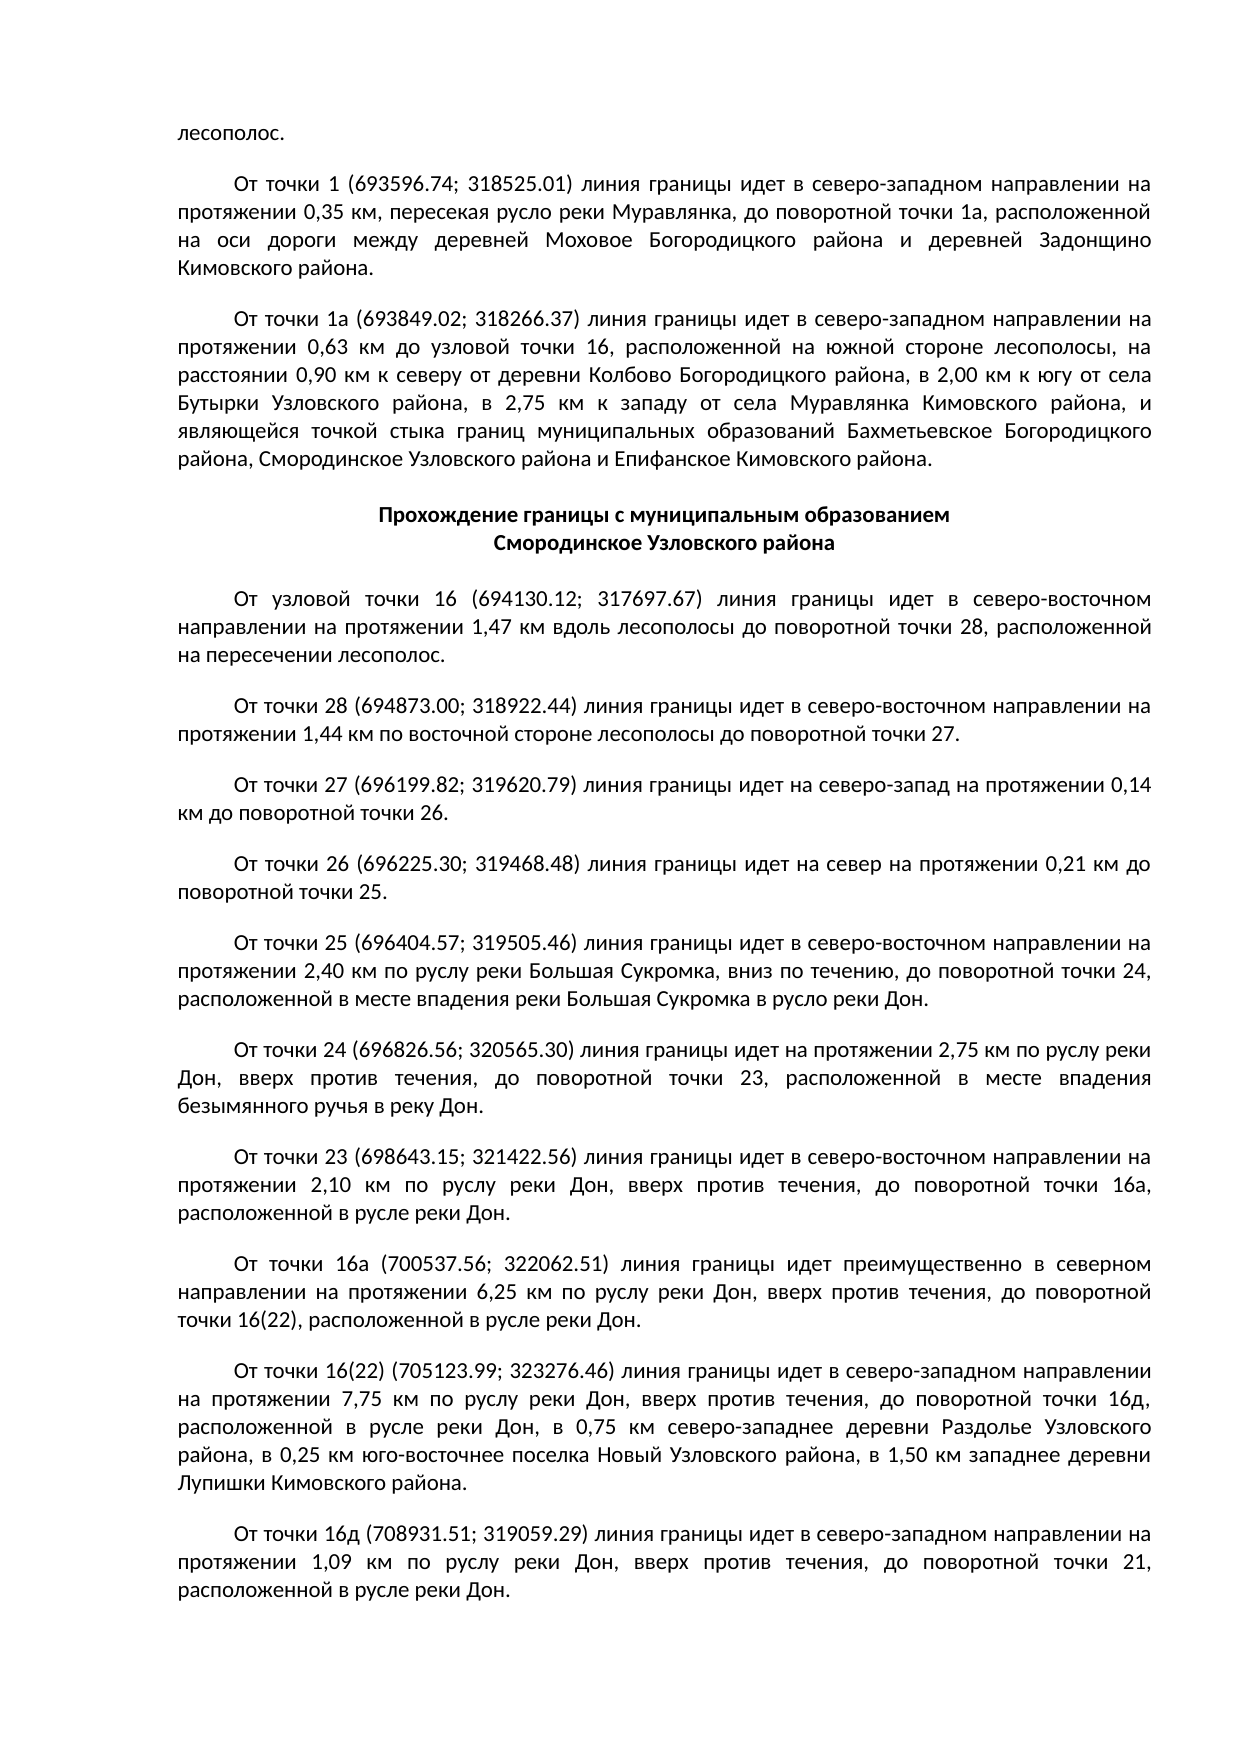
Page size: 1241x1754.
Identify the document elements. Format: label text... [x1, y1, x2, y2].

text От точки 1а (693849.02; 318266.37) линия границы идет в северо-западном направлении на протяжении 0,63 км до узловой точки 16, расположенной на южной стороне лесополосы, на расстоянии 0,90 км к северу от деревни Колбово Богородицкого района, в 2,00 км к югу от села Бутырки Узловского района, в 2,75 км к западу от села Муравлянка Кимовского района, и являющейся точкой стыка границ муниципальных образований Бахметьевское Богородицкого района, Смородинское Узловского района и Епифанское Кимовского района. [177, 304, 1152, 472]
text От точки 23 (698643.15; 321422.56) линия границы идет в северо-восточном направлении на протяжении 2,10 км по руслу реки Дон, вверх против течения, до поворотной точки 16а, расположенной в русле реки Дон. [177, 1142, 1152, 1226]
text От точки 1 (693596.74; 318525.01) линия границы идет в северо-западном направлении на протяжении 0,35 км, пересекая русло реки Муравлянка, до поворотной точки 1а, расположенной на оси дороги между деревней Моховое Богородицкого района и деревней Задонщино Кимовского района. [177, 169, 1152, 281]
title Прохождение границы с муниципальным образованием [177, 500, 1152, 528]
text От точки 16д (708931.51; 319059.29) линия границы идет в северо-западном направлении на протяжении 1,09 км по руслу реки Дон, вверх против течения, до поворотной точки 21, расположенной в русле реки Дон. [177, 1519, 1152, 1603]
text От точки 26 (696225.30; 319468.48) линия границы идет на север на протяжении 0,21 км до поворотной точки 25. [177, 849, 1152, 905]
text От точки 16(22) (705123.99; 323276.46) линия границы идет в северо-западном направлении на протяжении 7,75 км по руслу реки Дон, вверх против течения, до поворотной точки 16д, расположенной в русле реки Дон, в 0,75 км северо-западнее деревни Раздолье Узловского района, в 0,25 км юго-восточнее поселка Новый Узловского района, в 1,50 км западнее деревни Лупишки Кимовского района. [177, 1356, 1152, 1496]
text От точки 25 (696404.57; 319505.46) линия границы идет в северо-восточном направлении на протяжении 2,40 км по руслу реки Большая Сукромка, вниз по течению, до поворотной точки 24, расположенной в месте впадения реки Большая Сукромка в русло реки Дон. [177, 928, 1152, 1012]
text От точки 24 (696826.56; 320565.30) линия границы идет на протяжении 2,75 км по руслу реки Дон, вверх против течения, до поворотной точки 23, расположенной в месте впадения безымянного ручья в реку Дон. [177, 1035, 1152, 1119]
text От точки 28 (694873.00; 318922.44) линия границы идет в северо-восточном направлении на протяжении 1,44 км по восточной стороне лесополосы до поворотной точки 27. [177, 691, 1152, 747]
text От точки 16а (700537.56; 322062.51) линия границы идет преимущественно в северном направлении на протяжении 6,25 км по руслу реки Дон, вверх против течения, до поворотной точки 16(22), расположенной в русле реки Дон. [177, 1249, 1152, 1333]
text От узловой точки 16 (694130.12; 317697.67) линия границы идет в северо-восточном направлении на протяжении 1,47 км вдоль лесополосы до поворотной точки 28, расположенной на пересечении лесополос. [177, 584, 1152, 668]
text От точки 27 (696199.82; 319620.79) линия границы идет на северо-запад на протяжении 0,14 км до поворотной точки 26. [177, 770, 1152, 826]
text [177, 118, 1152, 146]
title Смородинское Узловского района [177, 528, 1152, 556]
